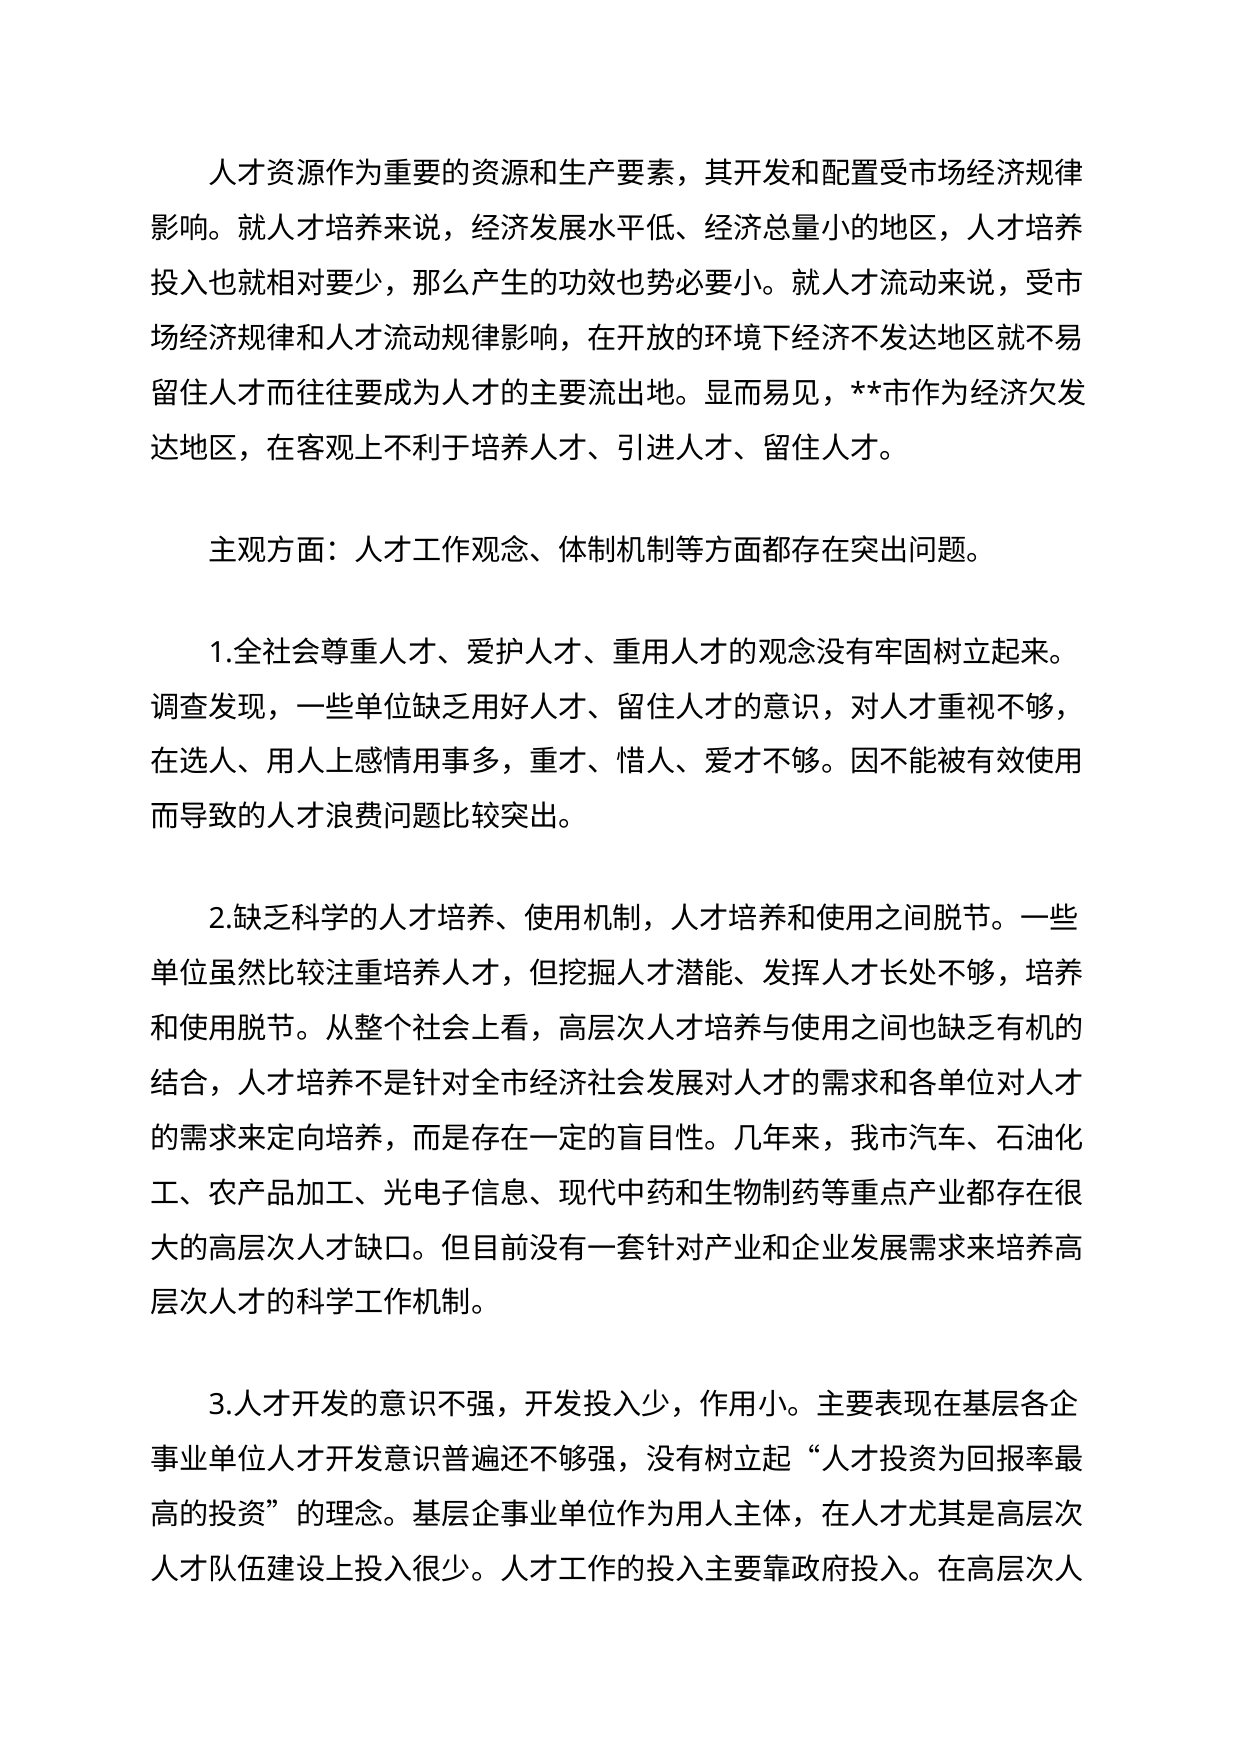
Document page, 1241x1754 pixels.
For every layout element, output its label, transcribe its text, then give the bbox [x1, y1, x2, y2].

text 主观方面：人才工作观念、体制机制等方面都存在突出问题。 [150, 526, 1090, 569]
text 2.缺乏科学的人才培养、使用机制，人才培养和使用之间脱节。一些单位虽然比较注重培养人才，但挖掘人才潜能、发挥人才长处不够，培养和使用脱节。从整个社会上看，高层次人才培养与使用之间也缺乏有机的结合，人才培养不是针对全市经济社会发展对人才的需求和各单位对人才的需求来定向培养，而是存在一定的盲目性。几年来，我市汽车、石油化工、农产品加工、光电子信息、现代中药和生物制药等重点产业都存在很大的高层次人才缺口。但目前没有一套针对产业和企业发展需求来培养高层次人才的科学工作机制。 [150, 895, 1090, 1321]
text 人才资源作为重要的资源和生产要素，其开发和配置受市场经济规律影响。就人才培养来说，经济发展水平低、经济总量小的地区，人才培养投入也就相对要少，那么产生的功效也势必要小。就人才流动来说，受市场经济规律和人才流动规律影响，在开放的环境下经济不发达地区就不易留住人才而往往要成为人才的主要流出地。显而易见，**市作为经济欠发达地区，在客观上不利于培养人才、引进人才、留住人才。 [150, 150, 1090, 467]
text 1.全社会尊重人才、爱护人才、重用人才的观念没有牢固树立起来。调查发现，一些单位缺乏用好人才、留住人才的意识，对人才重视不够，在选人、用人上感情用事多，重才、惜人、爱才不够。因不能被有效使用而导致的人才浪费问题比较突出。 [150, 628, 1090, 835]
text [150, 1381, 1090, 1588]
